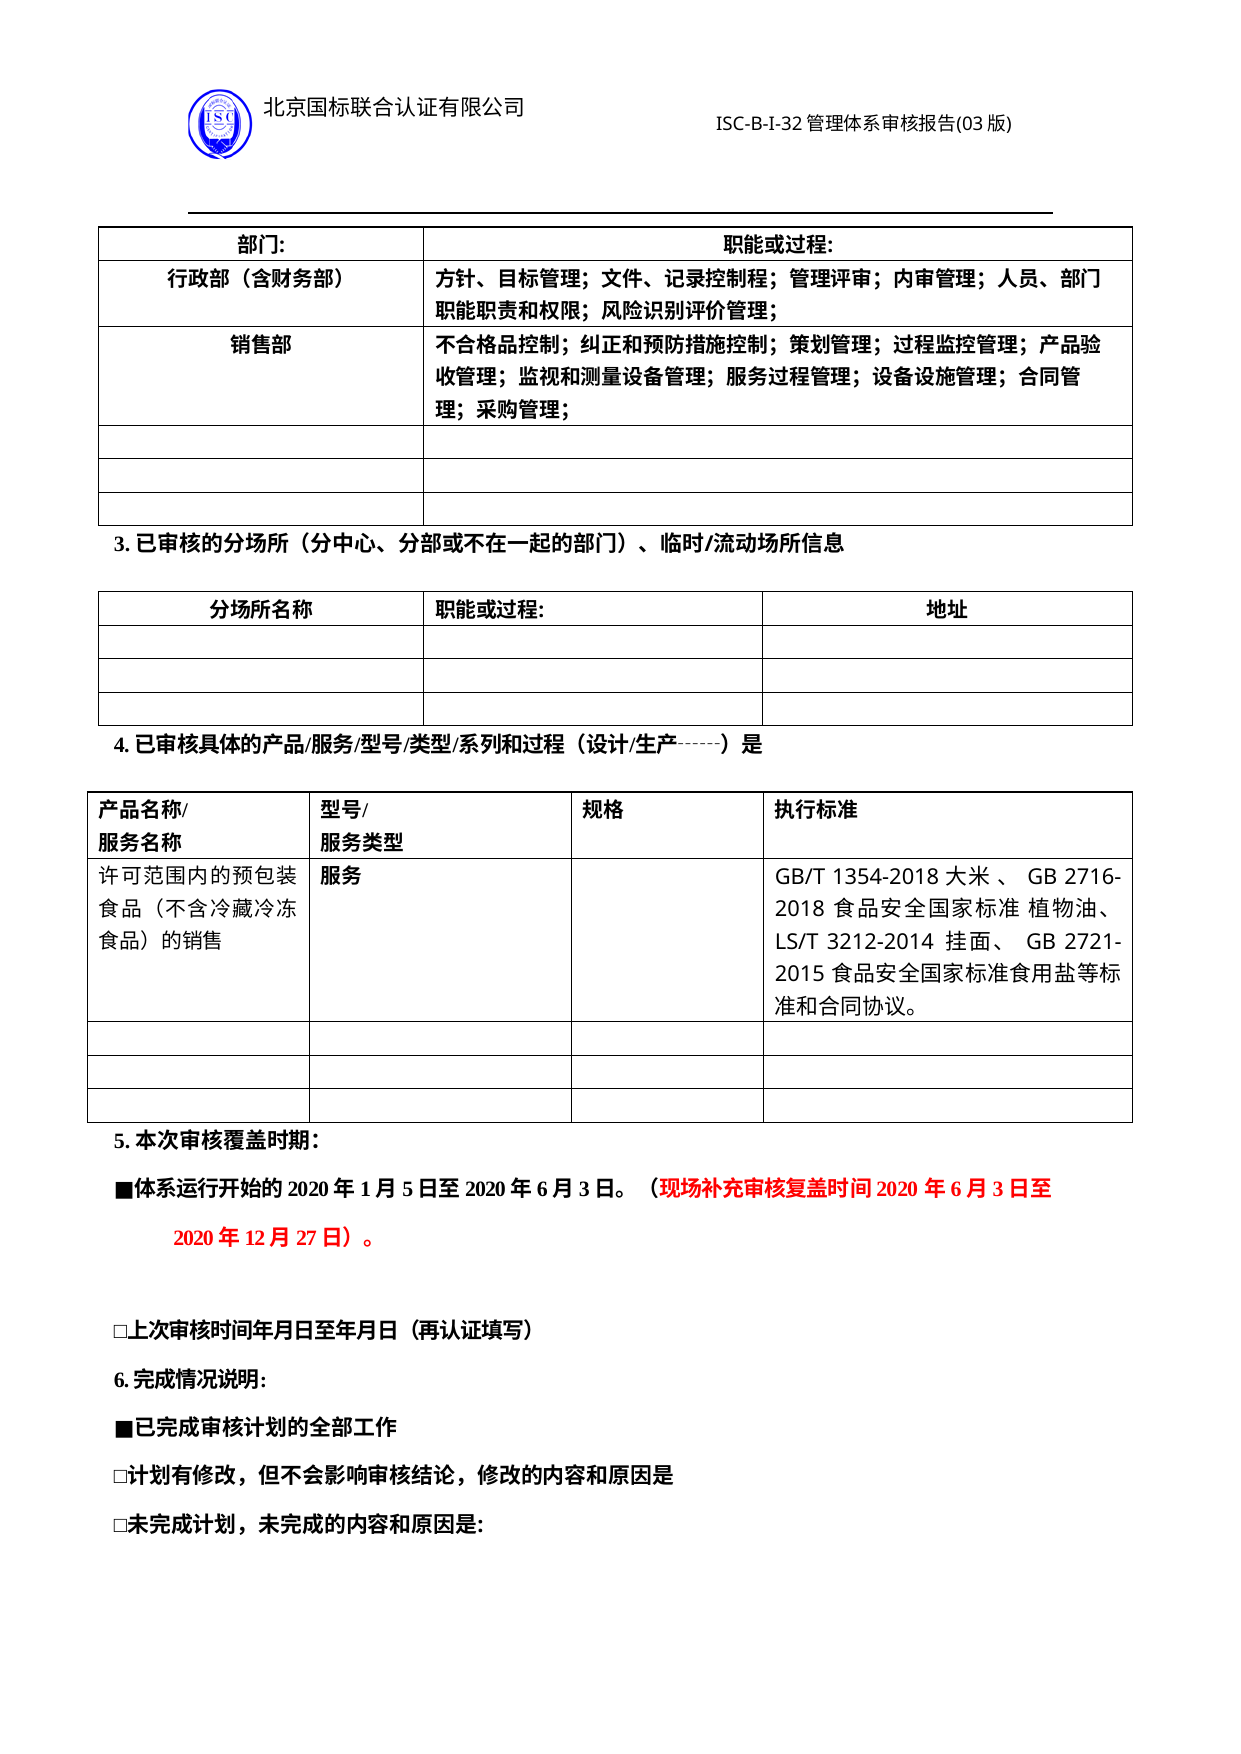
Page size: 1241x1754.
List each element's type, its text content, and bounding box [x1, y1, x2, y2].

table_cell [763, 659, 1132, 692]
table_cell [310, 1056, 571, 1088]
table_header 职能或过程: [424, 592, 762, 625]
table_cell 服务 [310, 859, 571, 1021]
table_header 地址 [763, 592, 1132, 625]
table_header 产品名称/ 服务名称 [88, 793, 309, 857]
table_cell [88, 1022, 309, 1054]
table_cell [99, 626, 423, 658]
table_cell [572, 1056, 763, 1088]
table_header 职能或过程: [424, 228, 1132, 260]
text ■已完成审核计划的全部工作 [114, 1410, 1053, 1442]
table_header 型号/ 服务类型 [310, 793, 571, 857]
table_cell [764, 1022, 1132, 1054]
table_cell [424, 426, 1132, 458]
table_cell [99, 426, 423, 458]
table_cell [764, 1056, 1132, 1088]
table_cell [99, 693, 423, 725]
table_cell [424, 659, 762, 692]
table_header 规格 [572, 793, 763, 857]
table_cell [424, 459, 1132, 492]
table_cell GB/T 1354-2018大米 、 GB 2716-2018 食品安全国家标准 植物油、 LS/T 3212-2014 挂面、 GB 2721-2015 食品安全国家标准食用盐等标准和合同协议。 [764, 859, 1132, 1021]
text 6. 完成情况说明: [114, 1361, 1053, 1394]
table_cell [763, 693, 1132, 725]
table_cell 销售部 [99, 327, 423, 424]
table_cell [99, 459, 423, 492]
picture [187, 89, 253, 158]
text □未完成计划，未完成的内容和原因是: [114, 1506, 1053, 1539]
table_cell 方针、目标管理；文件、记录控制程；管理评审；内审管理；人员、部门职能职责和权限；风险识别评价管理； [424, 261, 1132, 326]
text □上次审核时间年月日至年月日（再认证填写） [114, 1313, 1053, 1346]
table_cell [424, 493, 1132, 525]
table_cell [88, 1056, 309, 1088]
table_cell [764, 1089, 1132, 1122]
table_cell [310, 1022, 571, 1054]
table_cell 许可范围内的预包装食品（不含冷藏冷冻食品）的销售 [88, 859, 309, 1021]
table_cell [424, 693, 762, 725]
text 3. 已审核的分场所（分中心、分部或不在一起的部门）、临时/流动场所信息 [114, 526, 1053, 559]
table_cell [424, 626, 762, 658]
table_header 部门: [99, 228, 423, 260]
table_header 执行标准 [764, 793, 1132, 857]
table_cell [763, 626, 1132, 658]
text □计划有修改，但不会影响审核结论，修改的内容和原因是 [114, 1458, 1053, 1491]
text 5. 本次审核覆盖时期： [114, 1123, 1053, 1155]
table_cell [572, 1022, 763, 1054]
table_cell [310, 1089, 571, 1122]
table_header 分场所名称 [99, 592, 423, 625]
table_cell [99, 659, 423, 692]
table_cell [572, 859, 763, 1021]
table_cell 不合格品控制；纠正和预防措施控制；策划管理；过程监控管理；产品验收管理；监视和测量设备管理；服务过程管理；设备设施管理；合同管理；采购管理； [424, 327, 1132, 424]
table_cell [99, 493, 423, 525]
table_cell 行政部（含财务部） [99, 261, 423, 326]
table_cell [88, 1089, 309, 1122]
table_cell [572, 1089, 763, 1122]
text ■体系运行开始的2020年1月5日至2020年6月3日。（现场补充审核复盖时间2020 年6月3日至2020年12月27日）。 [114, 1171, 1053, 1252]
text 4. 已审核具体的产品/服务/型号/类型/系列和过程（设计/生产┄┄）是 [114, 726, 1053, 759]
